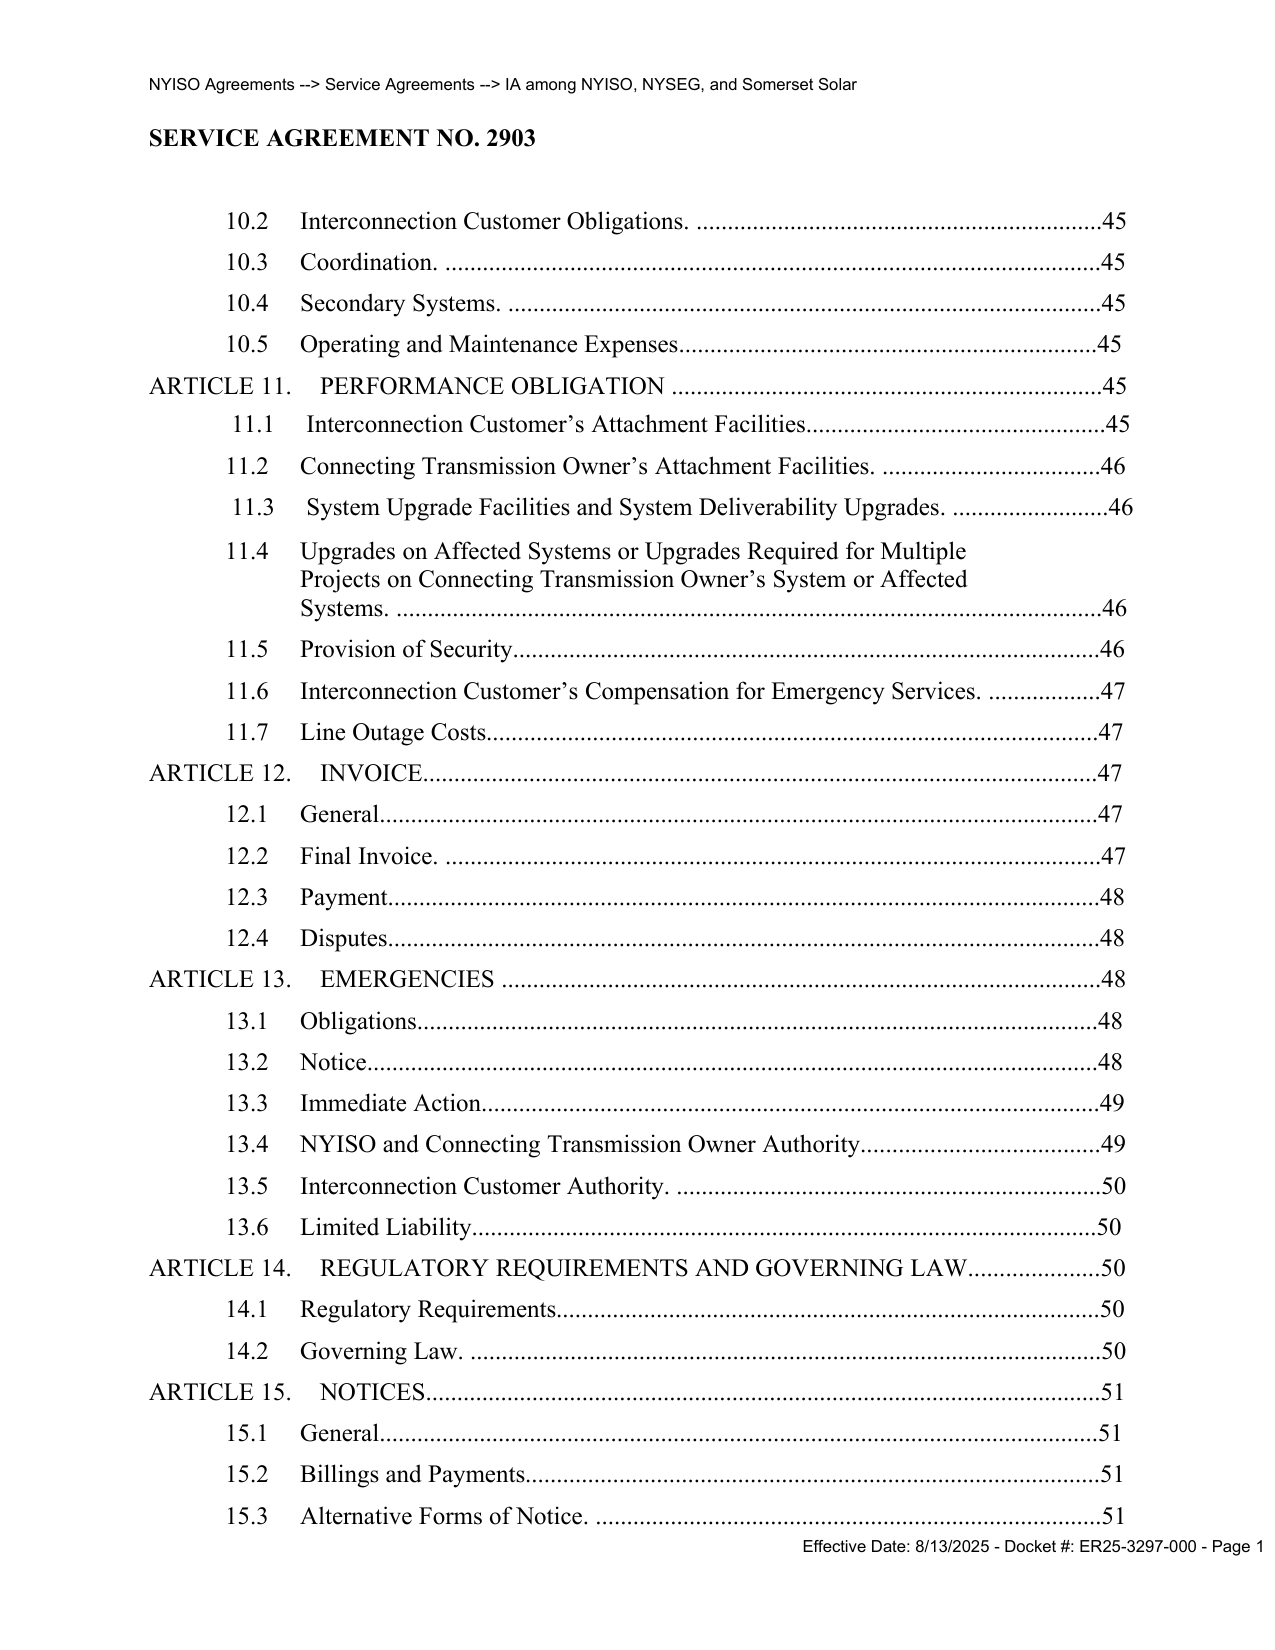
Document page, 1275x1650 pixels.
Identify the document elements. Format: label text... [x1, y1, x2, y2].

list 13.6 Limited Liability....................................................................................................50 [225, 1212, 1264, 1241]
list ARTICLE 13. EMERGENCIES ................................................................................................48 [148, 965, 1264, 994]
list 15.1 General...................................................................................................................51 [225, 1419, 1264, 1447]
list 12.4 Disputes..................................................................................................................48 [225, 924, 1264, 952]
list 10.4 Secondary Systems. ...............................................................................................45 [225, 289, 1264, 317]
list 13.1 Obligations.............................................................................................................48 [225, 1006, 1264, 1035]
list 12.3 Payment..................................................................................................................48 [225, 882, 1264, 911]
list 11.2 Connecting Transmission Owner’s Attachment Facilities. ...................................46 11.3 System Upgrade Facilities and System Deliverability Upgrades. .........................46 [225, 441, 1264, 524]
list 12.1 General...................................................................................................................47 [225, 800, 1264, 829]
list 10.3 Coordination. .........................................................................................................45 [225, 247, 1264, 276]
list 14.1 Regulatory Requirements.......................................................................................50 [225, 1295, 1264, 1324]
list ARTICLE 11. PERFORMANCE OBLIGATION .....................................................................45 [148, 371, 1264, 400]
list 11.5 Provision of Security..............................................................................................46 [225, 635, 1264, 664]
list Systems. .................................................................................................................46 [300, 594, 1264, 622]
list 11.7 Line Outage Costs..................................................................................................47 [225, 717, 1264, 746]
list 13.2 Notice.....................................................................................................................48 [225, 1047, 1264, 1076]
list 11.6 Interconnection Customer’s Compensation for Emergency Services. ..................47 [225, 676, 1264, 705]
list ARTICLE 14. REGULATORY REQUIREMENTS AND GOVERNING LAW.....................50 [148, 1254, 1264, 1282]
list 11.1 Interconnection Customer’s Attachment Facilities................................................45 [225, 400, 1264, 441]
list 13.3 Immediate Action...................................................................................................49 [225, 1089, 1264, 1117]
list 11.4 Upgrades on Affected Systems or Upgrades Required for Multiple Projects on Connecting Transmission Owner’s System or Affected [225, 536, 1264, 594]
list 14.2 Governing Law. .....................................................................................................50 [225, 1336, 1264, 1365]
list ARTICLE 12. INVOICE............................................................................................................47 [148, 759, 1264, 787]
list 15.2 Billings and Payments............................................................................................51 [225, 1460, 1264, 1489]
list 13.5 Interconnection Customer Authority. ....................................................................50 [225, 1171, 1264, 1200]
list ARTICLE 15. NOTICES............................................................................................................51 [148, 1377, 1264, 1406]
list SERVICE AGREEMENT NO. 2903 [148, 124, 1264, 152]
list 15.3 Alternative Forms of Notice. .................................................................................51 [225, 1501, 1264, 1530]
list 10.5 Operating and Maintenance Expenses...................................................................45 [225, 330, 1264, 359]
list 10.2 Interconnection Customer Obligations. .................................................................45 [225, 206, 1264, 235]
list 12.2 Final Invoice. .........................................................................................................47 [225, 841, 1264, 870]
list 13.4 NYISO and Connecting Transmission Owner Authority......................................49 [225, 1130, 1264, 1159]
